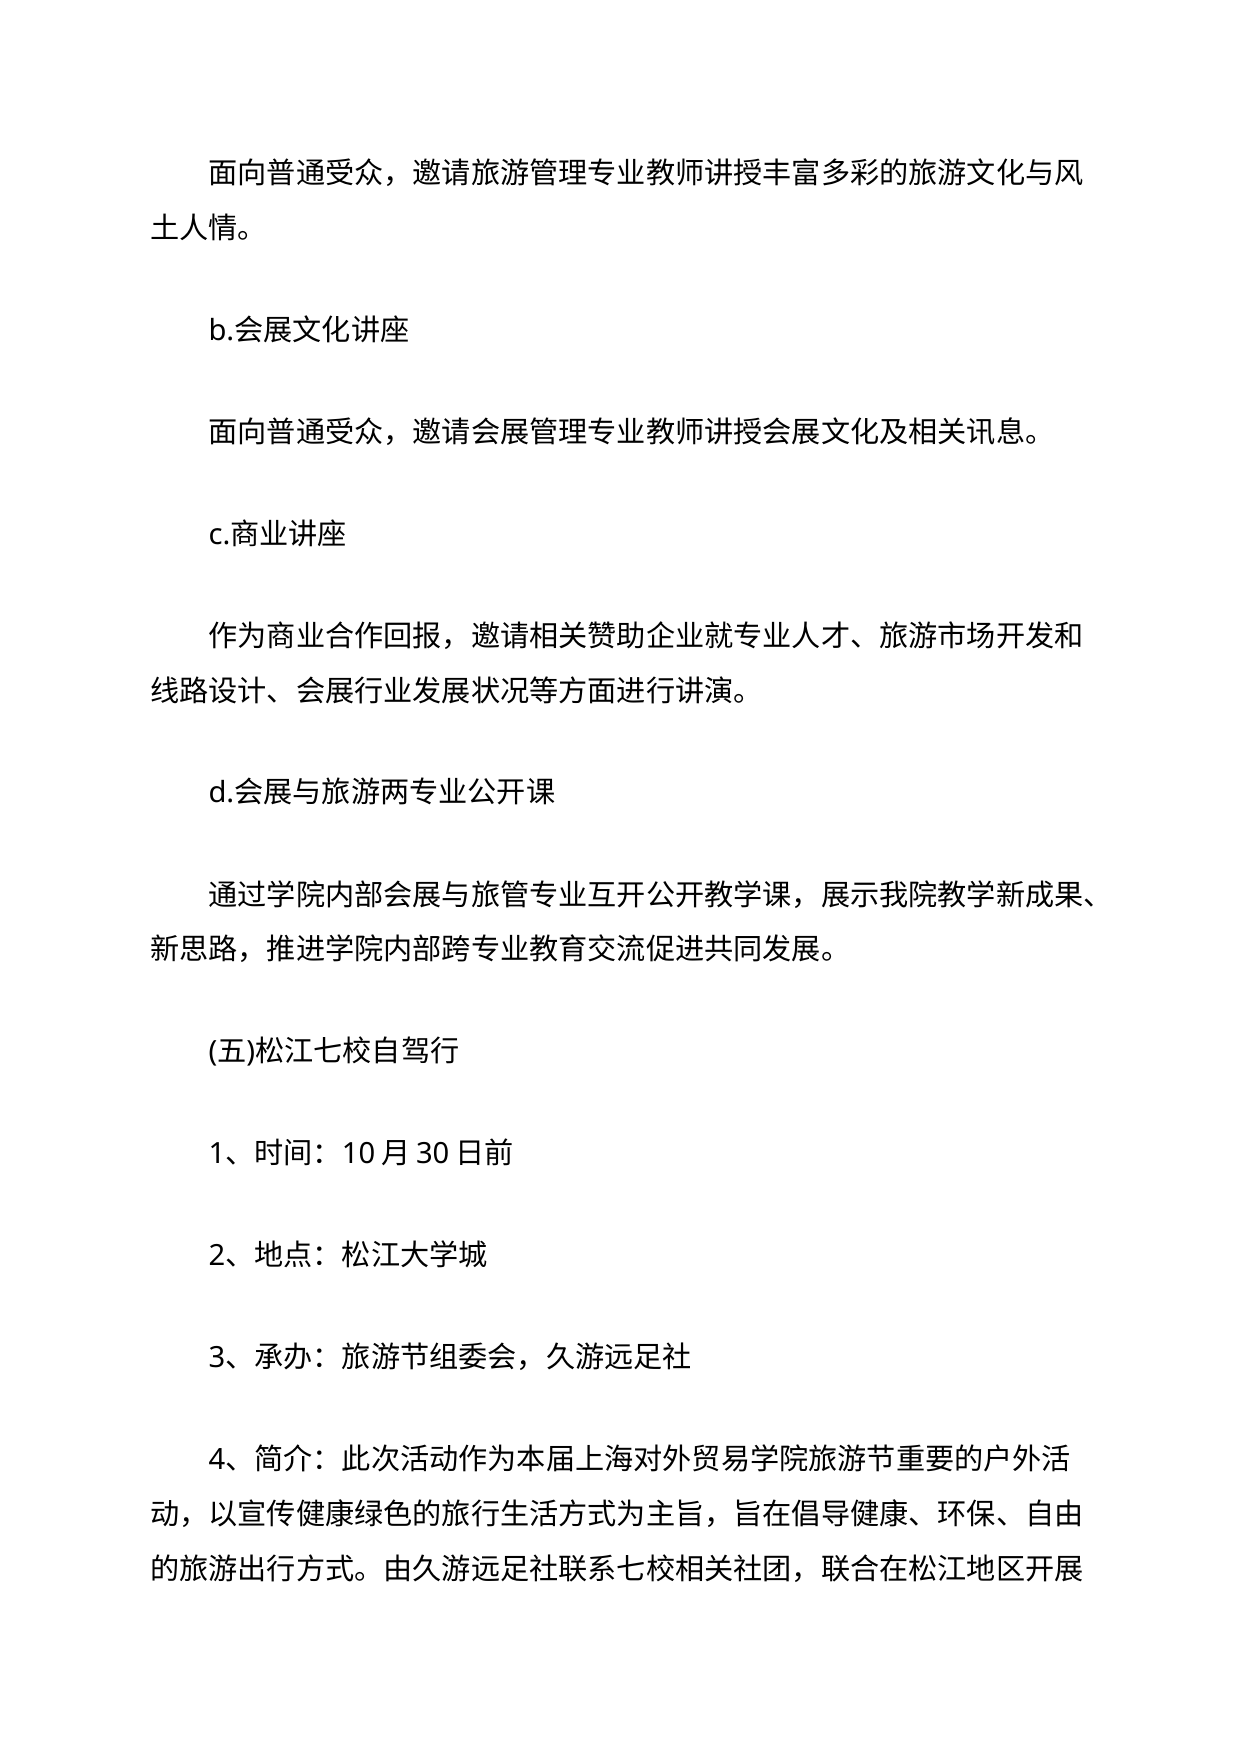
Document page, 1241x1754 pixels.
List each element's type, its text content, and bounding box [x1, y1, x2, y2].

text 1、时间：10月30日前 [150, 1130, 1090, 1172]
text 通过学院内部会展与旅管专业互开公开教学课，展示我院教学新成果、新思路，推进学院内部跨专业教育交流促进共同发展。 [150, 871, 1090, 968]
text (五)松江七校自驾行 [150, 1028, 1090, 1070]
text 面向普通受众，邀请旅游管理专业教师讲授丰富多彩的旅游文化与风土人情。 [150, 150, 1090, 247]
text c.商业讲座 [150, 510, 1090, 553]
text 面向普通受众，邀请会展管理专业教师讲授会展文化及相关讯息。 [150, 409, 1090, 451]
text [150, 1436, 1090, 1588]
text 2、地点：松江大学城 [150, 1232, 1090, 1274]
text b.会展文化讲座 [150, 307, 1090, 349]
text d.会展与旅游两专业公开课 [150, 769, 1090, 811]
text 3、承办：旅游节组委会，久游远足社 [150, 1334, 1090, 1376]
text 作为商业合作回报，邀请相关赞助企业就专业人才、旅游市场开发和线路设计、会展行业发展状况等方面进行讲演。 [150, 612, 1090, 709]
